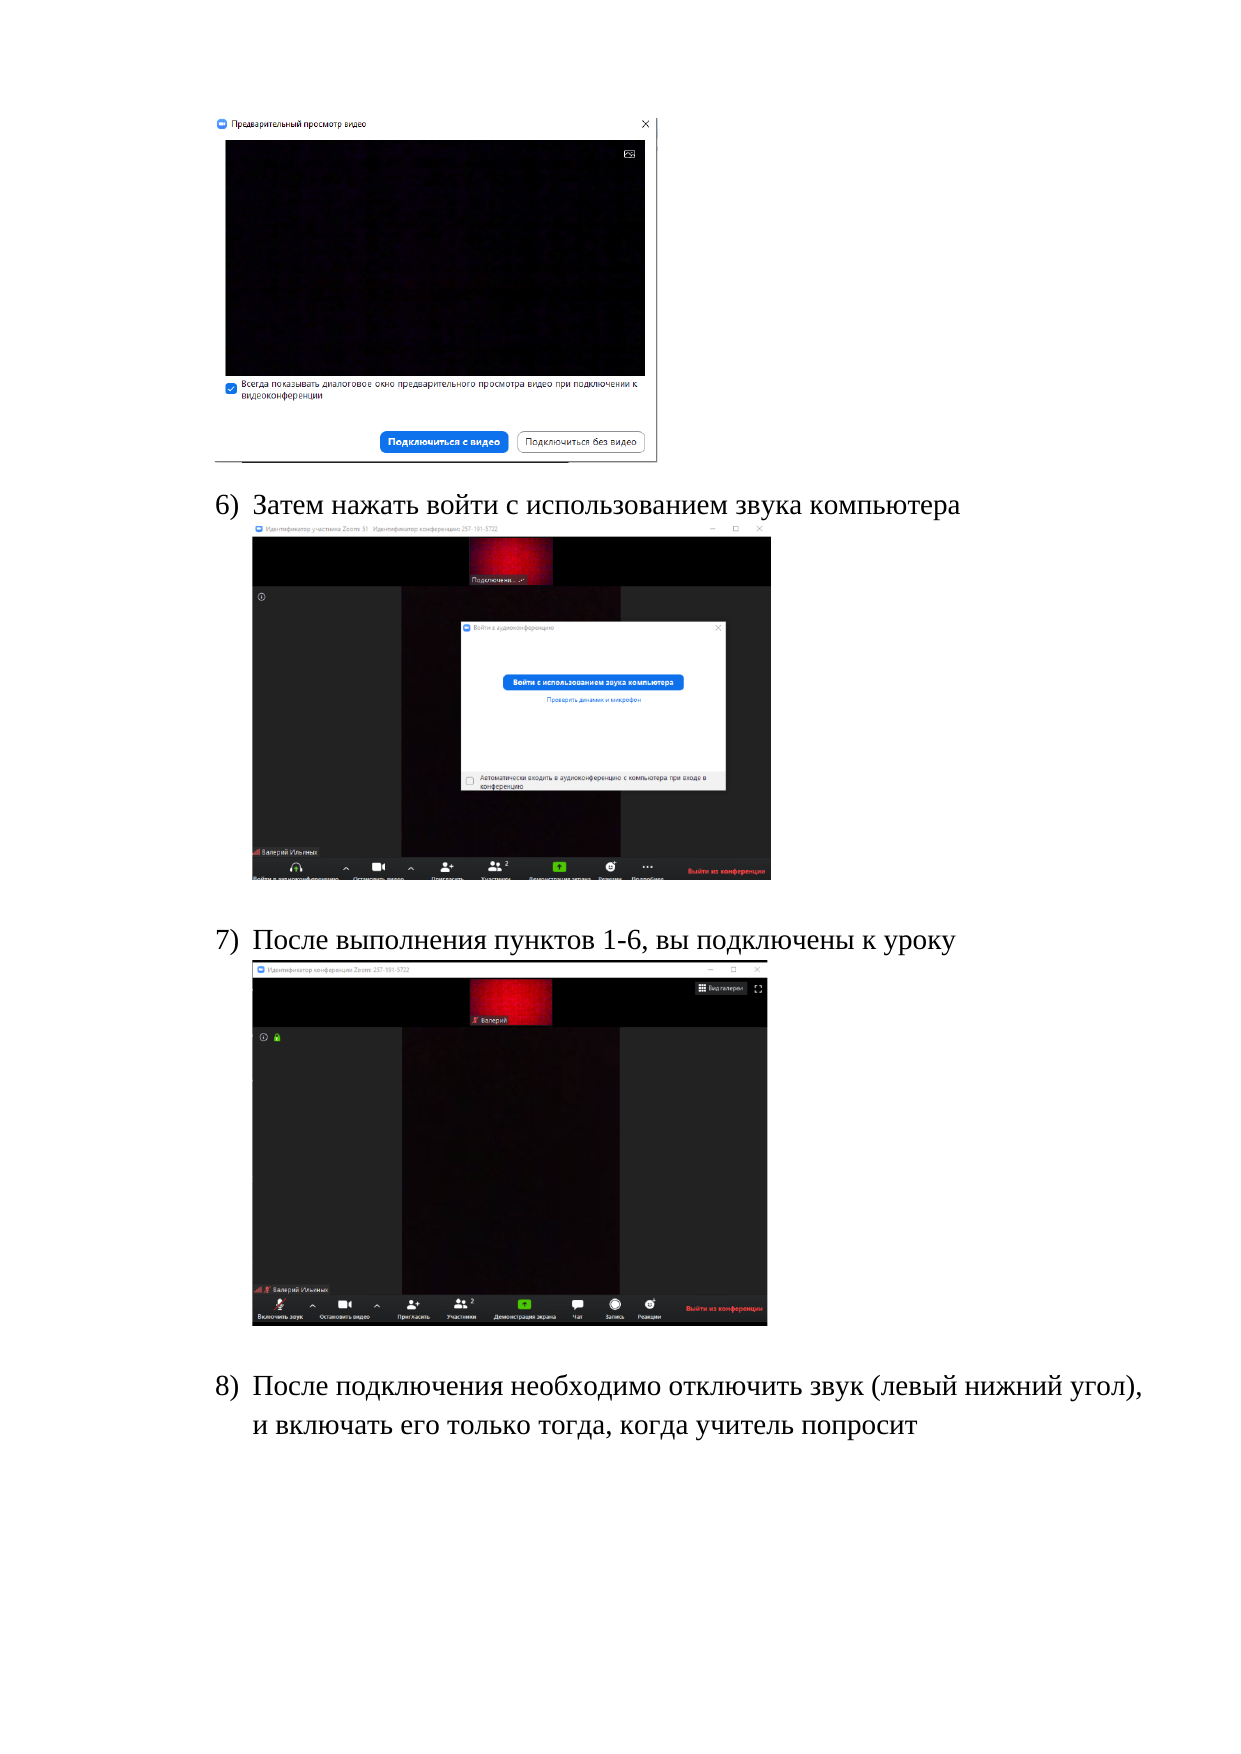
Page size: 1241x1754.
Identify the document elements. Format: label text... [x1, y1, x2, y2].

picture [252, 960, 768, 1326]
picture [252, 526, 771, 880]
list Затем нажать войти с использованием звука компьютера [215, 487, 1152, 521]
picture [214, 118, 658, 463]
list После подключения необходимо отключить звук (левый нижний угол), и включать его только тогда, когда учитель попросит [215, 1368, 1152, 1441]
list После выполнения пунктов 1-6, вы подключены к уроку [215, 922, 1152, 956]
